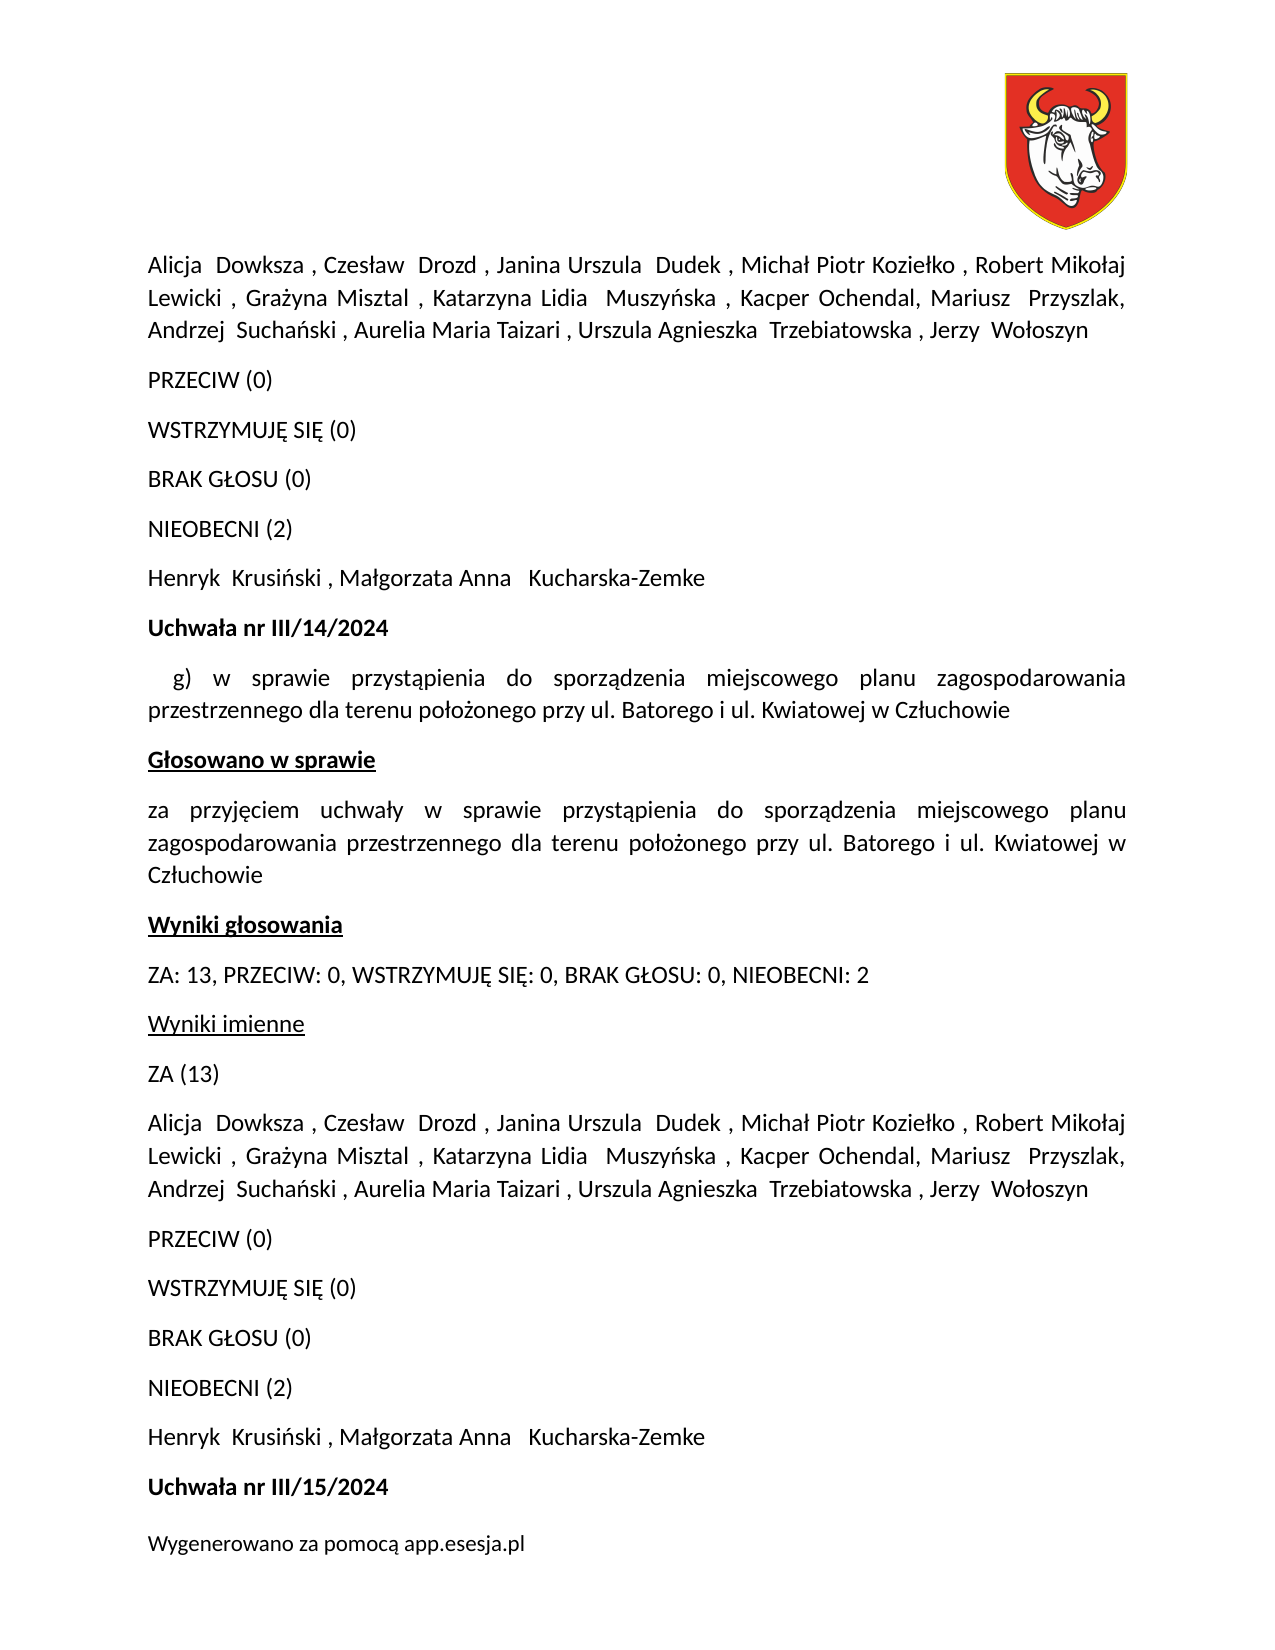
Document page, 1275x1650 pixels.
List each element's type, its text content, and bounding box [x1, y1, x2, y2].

text NIEOBECNI (2) [148, 1372, 1127, 1402]
text WSTRZYMUJĘ SIĘ (0) [148, 1272, 1127, 1303]
text Henryk Krusiński , Małgorzata Anna Kucharska-Zemke [148, 1421, 1127, 1452]
text BRAK GŁOSU (0) [148, 1322, 1127, 1353]
text Alicja Dowksza , Czesław Drozd , Janina Urszula Dudek , Michał Piotr Koziełko , Robert Mikołaj Lewicki , Grażyna Misztal , Katarzyna Lidia Muszyńska , Kacper Ochendal, Mariusz Przyszlak, Andrzej Suchański , Aurelia Maria Taizari , Urszula Agnieszka Trzebiatowska , Jerzy Wołoszyn [148, 249, 1127, 345]
text PRZECIW (0) [148, 1223, 1127, 1253]
text Alicja Dowksza , Czesław Drozd , Janina Urszula Dudek , Michał Piotr Koziełko , Robert Mikołaj Lewicki , Grażyna Misztal , Katarzyna Lidia Muszyńska , Kacper Ochendal, Mariusz Przyszlak, Andrzej Suchański , Aurelia Maria Taizari , Urszula Agnieszka Trzebiatowska , Jerzy Wołoszyn [148, 1107, 1127, 1204]
text ZA (13) [148, 1058, 1127, 1088]
text Wyniki głosowania [148, 909, 1127, 940]
text Uchwała nr III/15/2024 [148, 1471, 1127, 1501]
text PRZECIW (0) [148, 364, 1127, 395]
text WSTRZYMUJĘ SIĘ (0) [148, 414, 1127, 444]
text za przyjęciem uchwały w sprawie przystąpienia do sporządzenia miejscowego planu zagospodarowania przestrzennego dla terenu położonego przy ul. Batorego i ul. Kwiatowej w Człuchowie [148, 794, 1127, 890]
text Henryk Krusiński , Małgorzata Anna Kucharska-Zemke [148, 562, 1127, 593]
text g) w sprawie przystąpienia do sporządzenia miejscowego planu zagospodarowania przestrzennego dla terenu położonego przy ul. Batorego i ul. Kwiatowej w Człuchowie [148, 662, 1127, 725]
text Głosowano w sprawie [148, 744, 1127, 775]
text Uchwała nr III/14/2024 [148, 612, 1127, 643]
text NIEOBECNI (2) [148, 513, 1127, 543]
text BRAK GŁOSU (0) [148, 463, 1127, 494]
text Wyniki imienne [148, 1008, 1127, 1039]
text ZA: 13, PRZECIW: 0, WSTRZYMUJĘ SIĘ: 0, BRAK GŁOSU: 0, NIEOBECNI: 2 [148, 959, 1127, 989]
